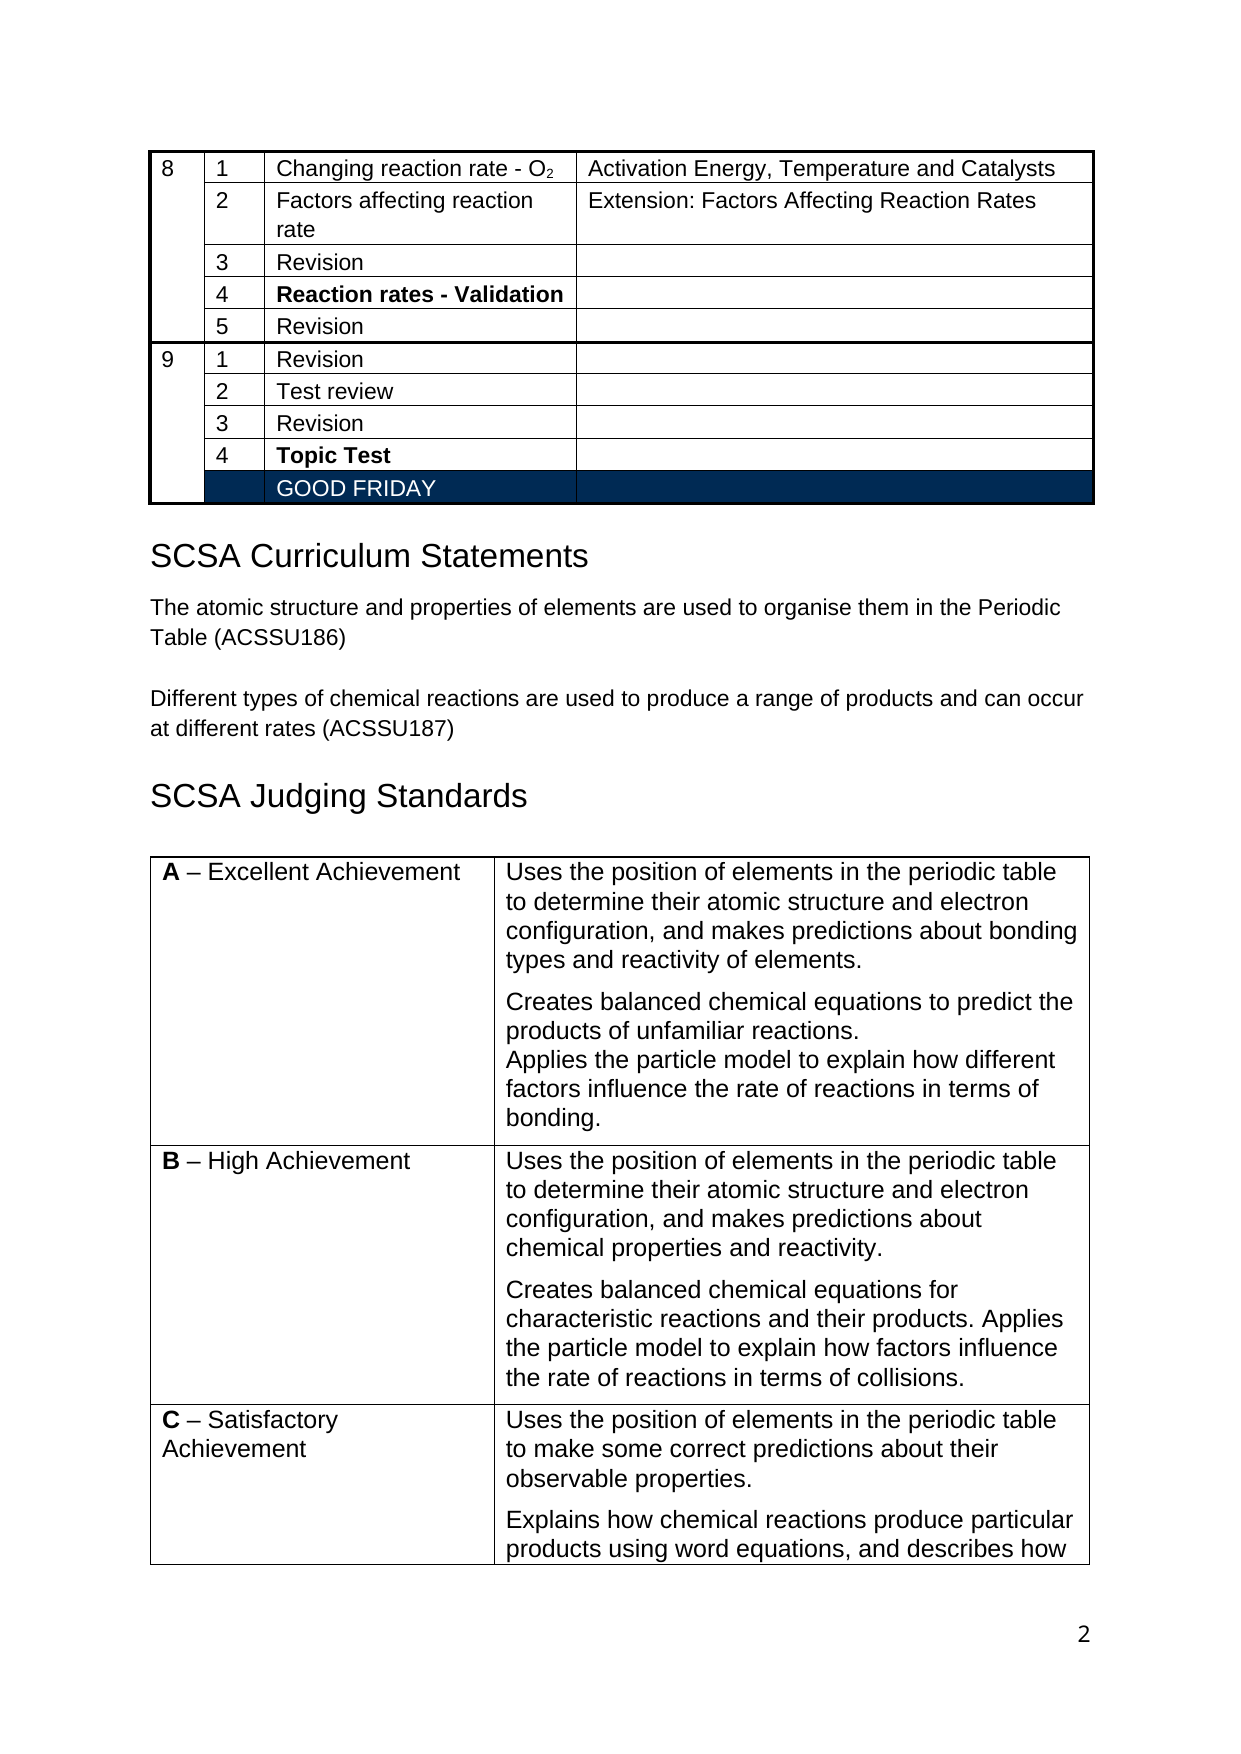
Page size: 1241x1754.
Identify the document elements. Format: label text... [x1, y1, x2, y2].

table_cell Revision [265, 309, 576, 341]
table_cell Factors affecting reaction rate [265, 183, 576, 244]
text Different types of chemical reactions are used to produce a range of products and can occur at different rates (ACSSU187) [150, 685, 1090, 741]
table_cell [577, 277, 1092, 308]
table_cell 2 [205, 183, 264, 244]
table_cell Revision [265, 406, 576, 437]
table_cell 4 [205, 277, 264, 308]
table_cell Test review [265, 374, 576, 405]
table_cell [577, 406, 1092, 437]
table_cell 5 [205, 309, 264, 341]
table_cell Topic Test [265, 439, 576, 470]
table_cell Revision [265, 245, 576, 276]
table_cell 9 [152, 344, 204, 502]
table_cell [495, 1405, 1089, 1564]
table_header Changing reaction rate - O2 [265, 153, 576, 182]
table_cell Reaction rates - Validation [265, 277, 576, 308]
table_cell [577, 439, 1092, 470]
table_header A – Excellent Achievement [151, 858, 494, 1145]
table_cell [151, 1405, 494, 1564]
table_cell 4 [205, 439, 264, 470]
subtitle SCSA Curriculum Statements [150, 536, 1090, 575]
table_header Uses the position of elements in the periodic table to determine their atomic structure and electron configuration, and makes predictions about bonding types and reactivity of elements. Creates balanced chemical equations to predict the products of unfamiliar reactions. Applies the particle model to explain how different factors influence the rate of reactions in terms of bonding. [495, 858, 1089, 1145]
table_cell 3 [205, 406, 264, 437]
table_cell Uses the position of elements in the periodic table to determine their atomic structure and electron configuration, and makes predictions about chemical properties and reactivity. Creates balanced chemical equations for characteristic reactions and their products. Applies the particle model to explain how factors influence the rate of reactions in terms of collisions. [495, 1146, 1089, 1404]
table_cell [577, 245, 1092, 276]
table_cell 1 [205, 344, 264, 373]
table_cell Extension: Factors Affecting Reaction Rates [577, 183, 1092, 244]
table_cell Revision [265, 344, 576, 373]
table_cell [577, 374, 1092, 405]
table_cell 2 [205, 374, 264, 405]
table_cell [577, 309, 1092, 341]
subtitle SCSA Judging Standards [150, 776, 1090, 815]
table_cell [577, 344, 1092, 373]
table_cell [205, 471, 264, 502]
table_cell [577, 471, 1092, 502]
table_header Activation Energy, Temperature and Catalysts [577, 153, 1092, 182]
table_cell B – High Achievement [151, 1146, 494, 1404]
table_cell 3 [205, 245, 264, 276]
table_header 8 [152, 153, 204, 341]
table_cell GOOD FRIDAY [265, 471, 576, 502]
text The atomic structure and properties of elements are used to organise them in the Periodic Table (ACSSU186) [150, 594, 1090, 681]
table_header 1 [205, 153, 264, 182]
